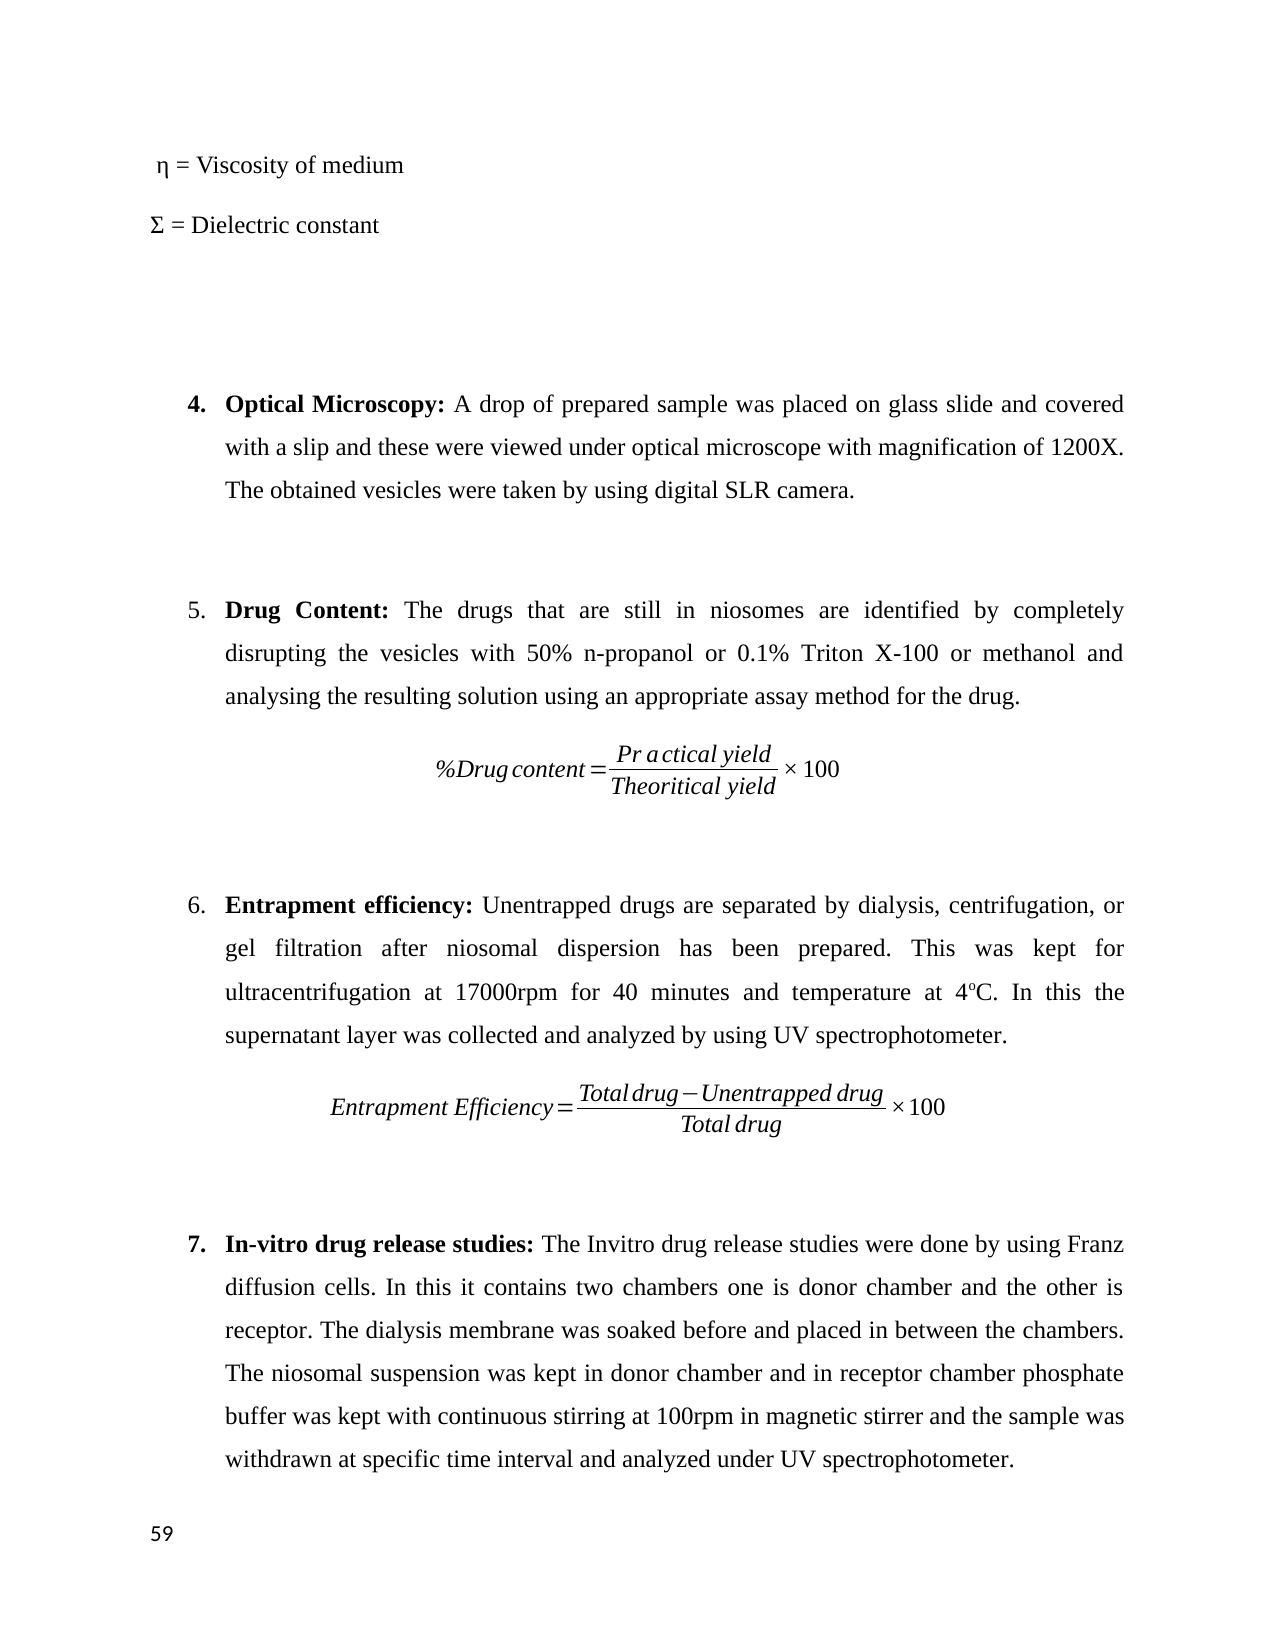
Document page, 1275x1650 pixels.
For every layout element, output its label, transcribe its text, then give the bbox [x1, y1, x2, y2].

list Entrapment efficiency: Unentrapped drugs are separated by dialysis, centrifugation, or gel filtration after niosomal dispersion has been prepared. This was kept for ultracentrifugation at 17000rpm for 40 minutes and temperature at 4oC. In this the supernatant layer was collected and analyzed by using UV spectrophotometer. [187, 890, 1125, 1048]
text Σ = Dielectric constant [150, 210, 1125, 238]
list Drug Content: The drugs that are still in niosomes are identified by completely disrupting the vesicles with 50% n-propanol or 0.1% Triton X-100 or methanol and analysing the resulting solution using an appropriate assay method for the drug. [187, 595, 1125, 710]
list In-vitro drug release studies: The Invitro drug release studies were done by using Franz diffusion cells. In this it contains two chambers one is donor chamber and the other is receptor. The dialysis membrane was soaked before and placed in between the chambers. The niosomal suspension was kept in donor chamber and in receptor chamber phosphate buffer was kept with continuous stirring at 100rpm in magnetic stirrer and the sample was withdrawn at specific time interval and analyzed under UV spectrophotometer. [187, 1229, 1125, 1473]
list Optical Microscopy: A drop of prepared sample was placed on glass slide and covered with a slip and these were viewed under optical microscope with magnification of 1200X. The obtained vesicles were taken by using digital SLR camera. [187, 389, 1125, 504]
text η = Viscosity of medium [150, 150, 1125, 179]
